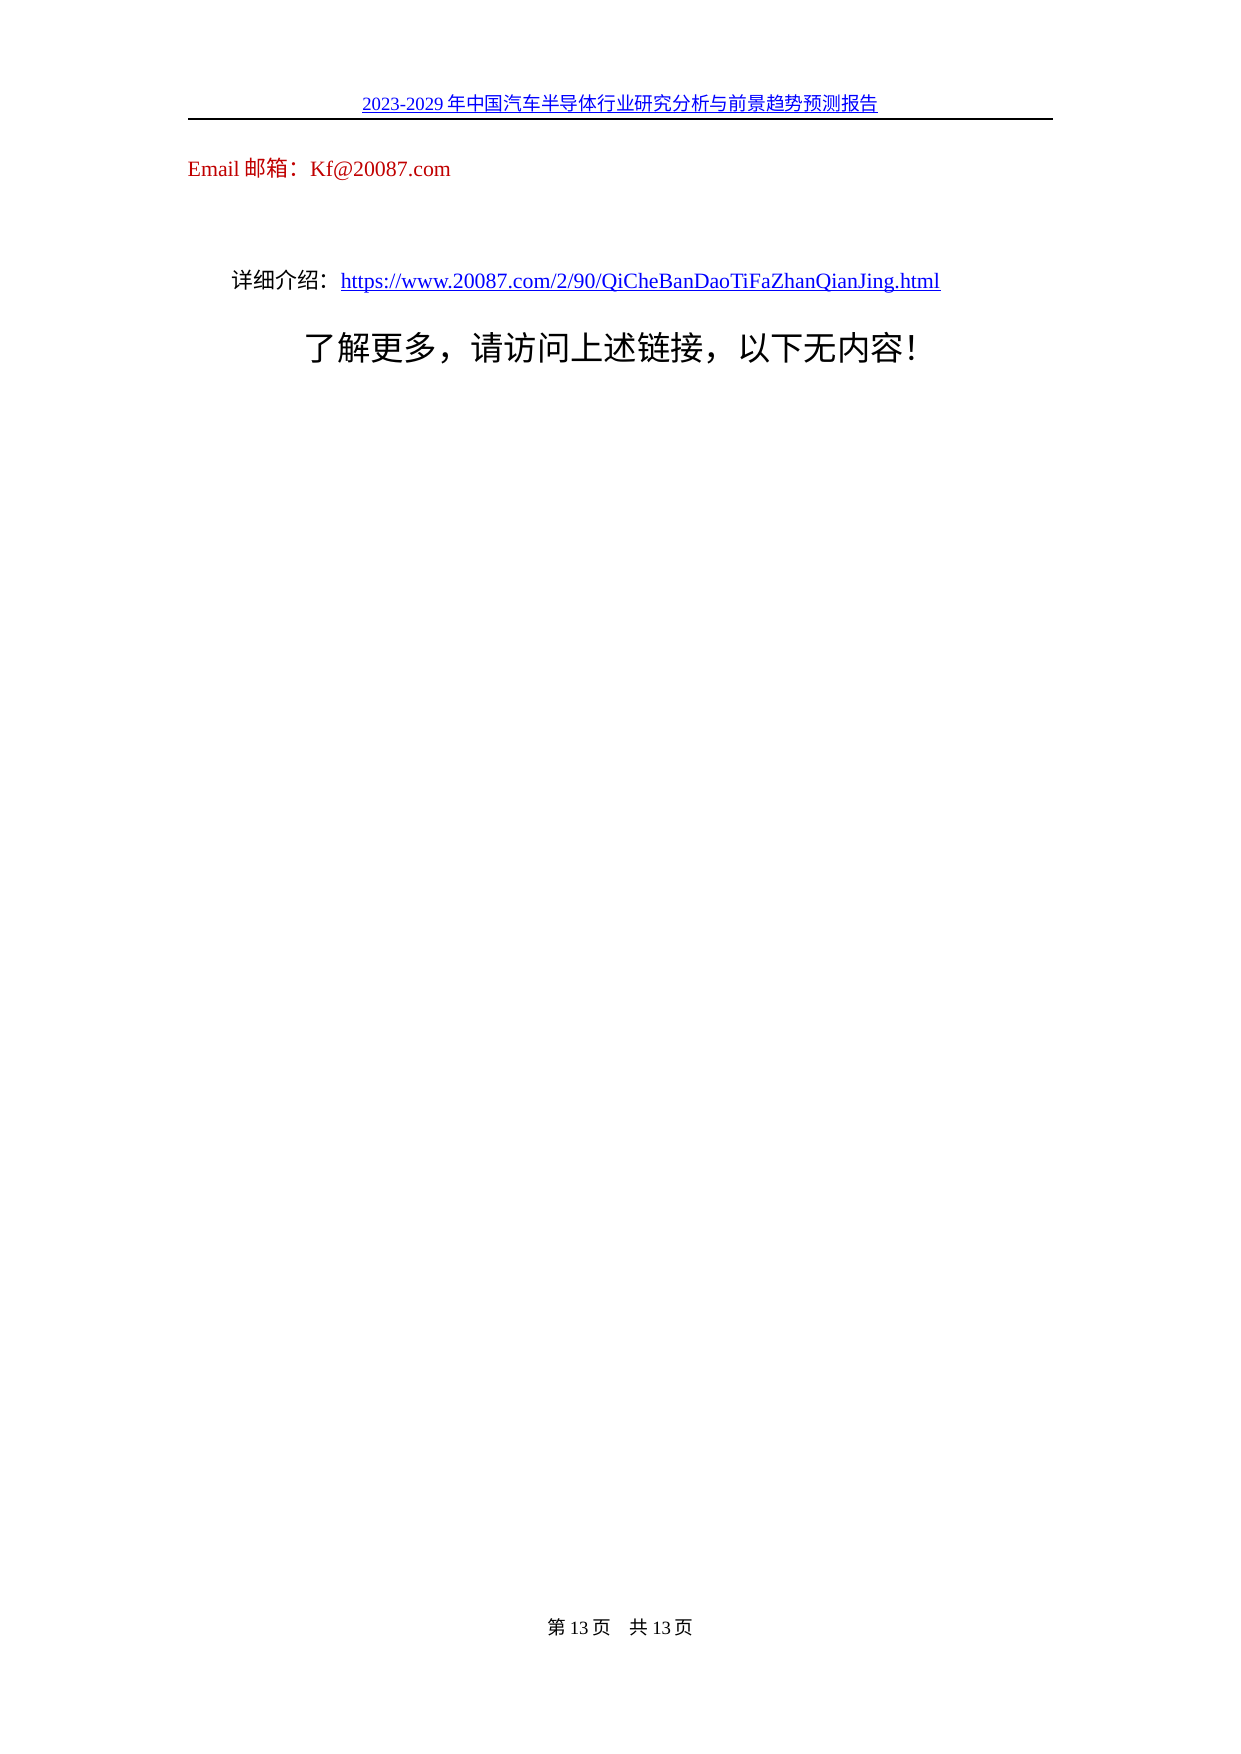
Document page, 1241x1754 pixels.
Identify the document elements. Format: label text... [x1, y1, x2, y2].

title 了解更多，请访问上述链接，以下无内容！ [187, 313, 1053, 378]
text Email邮箱：Kf@20087.com [187, 150, 1053, 183]
text 详细介绍：https://www.20087.com/2/90/QiCheBanDaoTiFaZhanQianJing.html [187, 263, 1053, 296]
